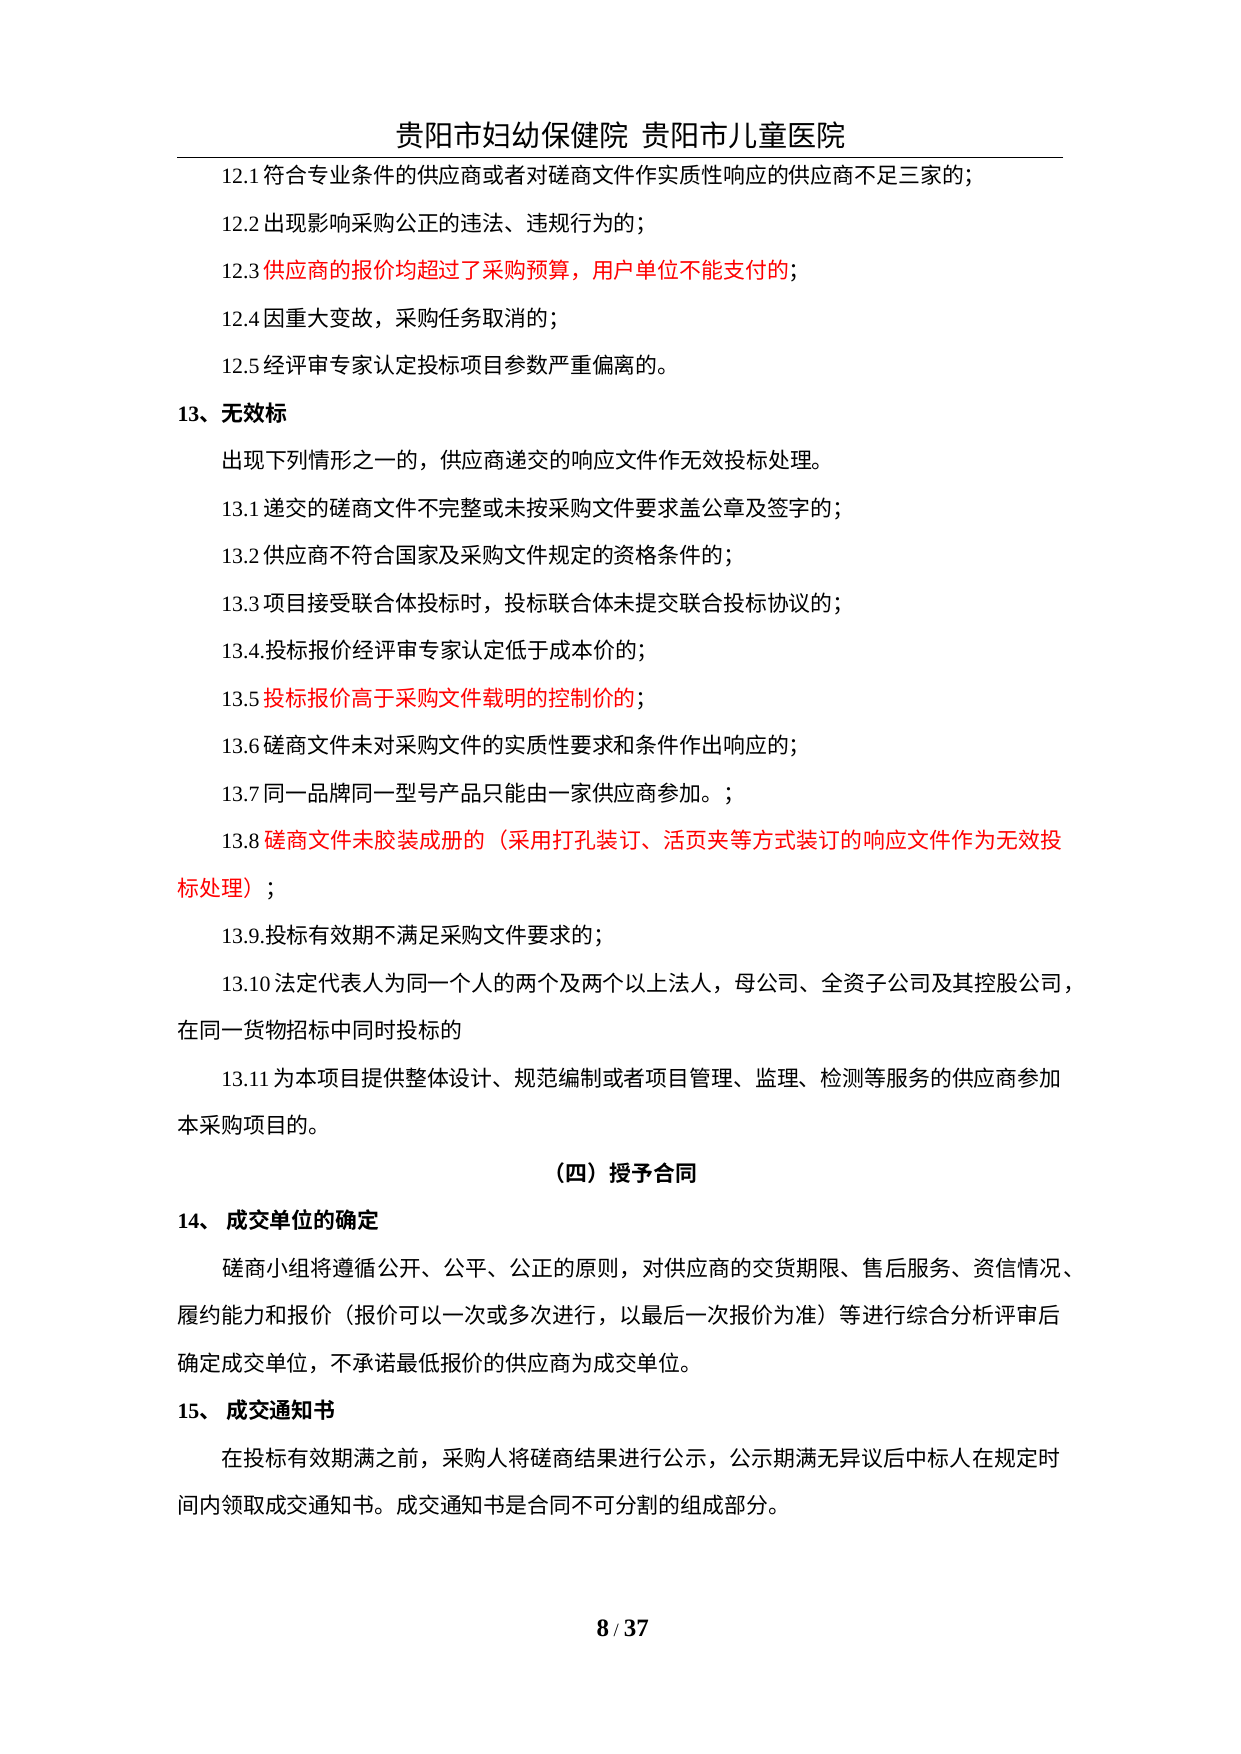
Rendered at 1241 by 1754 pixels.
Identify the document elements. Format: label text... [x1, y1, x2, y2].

text 13.3项目接受联合体投标时，投标联合体未提交联合投标协议的； [177, 586, 1063, 617]
text 磋商小组将遵循公开、公平、公正的原则，对供应商的交货期限、售后服务、资信情况、履约能力和报价（报价可以一次或多次进行，以最后一次报价为准）等进行综合分析评审后确定成交单位，不承诺最低报价的供应商为成交单位。 [177, 1251, 1063, 1377]
text 13.11为本项目提供整体设计、规范编制或者项目管理、监理、检测等服务的供应商参加本采购项目的。 [177, 1061, 1063, 1140]
text 在投标有效期满之前，采购人将磋商结果进行公示，公示期满无异议后中标人在规定时间内领取成交通知书。成交通知书是合同不可分割的组成部分。 [177, 1441, 1063, 1520]
text 12.5经评审专家认定投标项目参数严重偏离的。 [177, 348, 1063, 380]
text 13.5投标报价高于采购文件载明的控制价的； [177, 681, 1063, 712]
text 13、无效标 [177, 396, 1063, 427]
text 13.9.投标有效期不满足采购文件要求的； [177, 918, 1063, 950]
text 13.7同一品牌同一型号产品只能由一家供应商参加。； [177, 776, 1063, 807]
text 13.1递交的磋商文件不完整或未按采购文件要求盖公章及签字的； [177, 491, 1063, 522]
text 13.6磋商文件未对采购文件的实质性要求和条件作出响应的； [177, 728, 1063, 760]
text 13.4.投标报价经评审专家认定低于成本价的； [177, 633, 1063, 665]
text 12.2出现影响采购公正的违法、违规行为的； [177, 206, 1063, 237]
text 13.8磋商文件未胶装成册的（采用打孔装订、活页夹等方式装订的响应文件作为无效投标处理）； [177, 823, 1063, 902]
text 出现下列情形之一的，供应商递交的响应文件作无效投标处理。 [177, 443, 1063, 475]
text 14、 成交单位的确定 [177, 1203, 1063, 1235]
text 12.3供应商的报价均超过了采购预算，用户单位不能支付的； [177, 253, 1063, 285]
text 12.1符合专业条件的供应商或者对磋商文件作实质性响应的供应商不足三家的； [177, 158, 1063, 190]
text 15、 成交通知书 [177, 1393, 1063, 1425]
text （四）授予合同 [177, 1156, 1063, 1187]
text 13.2供应商不符合国家及采购文件规定的资格条件的； [177, 538, 1063, 570]
text 13.10法定代表人为同一个人的两个及两个以上法人，母公司、全资子公司及其控股公司，在同一货物招标中同时投标的 [177, 966, 1063, 1045]
text 12.4因重大变故，采购任务取消的； [177, 301, 1063, 332]
